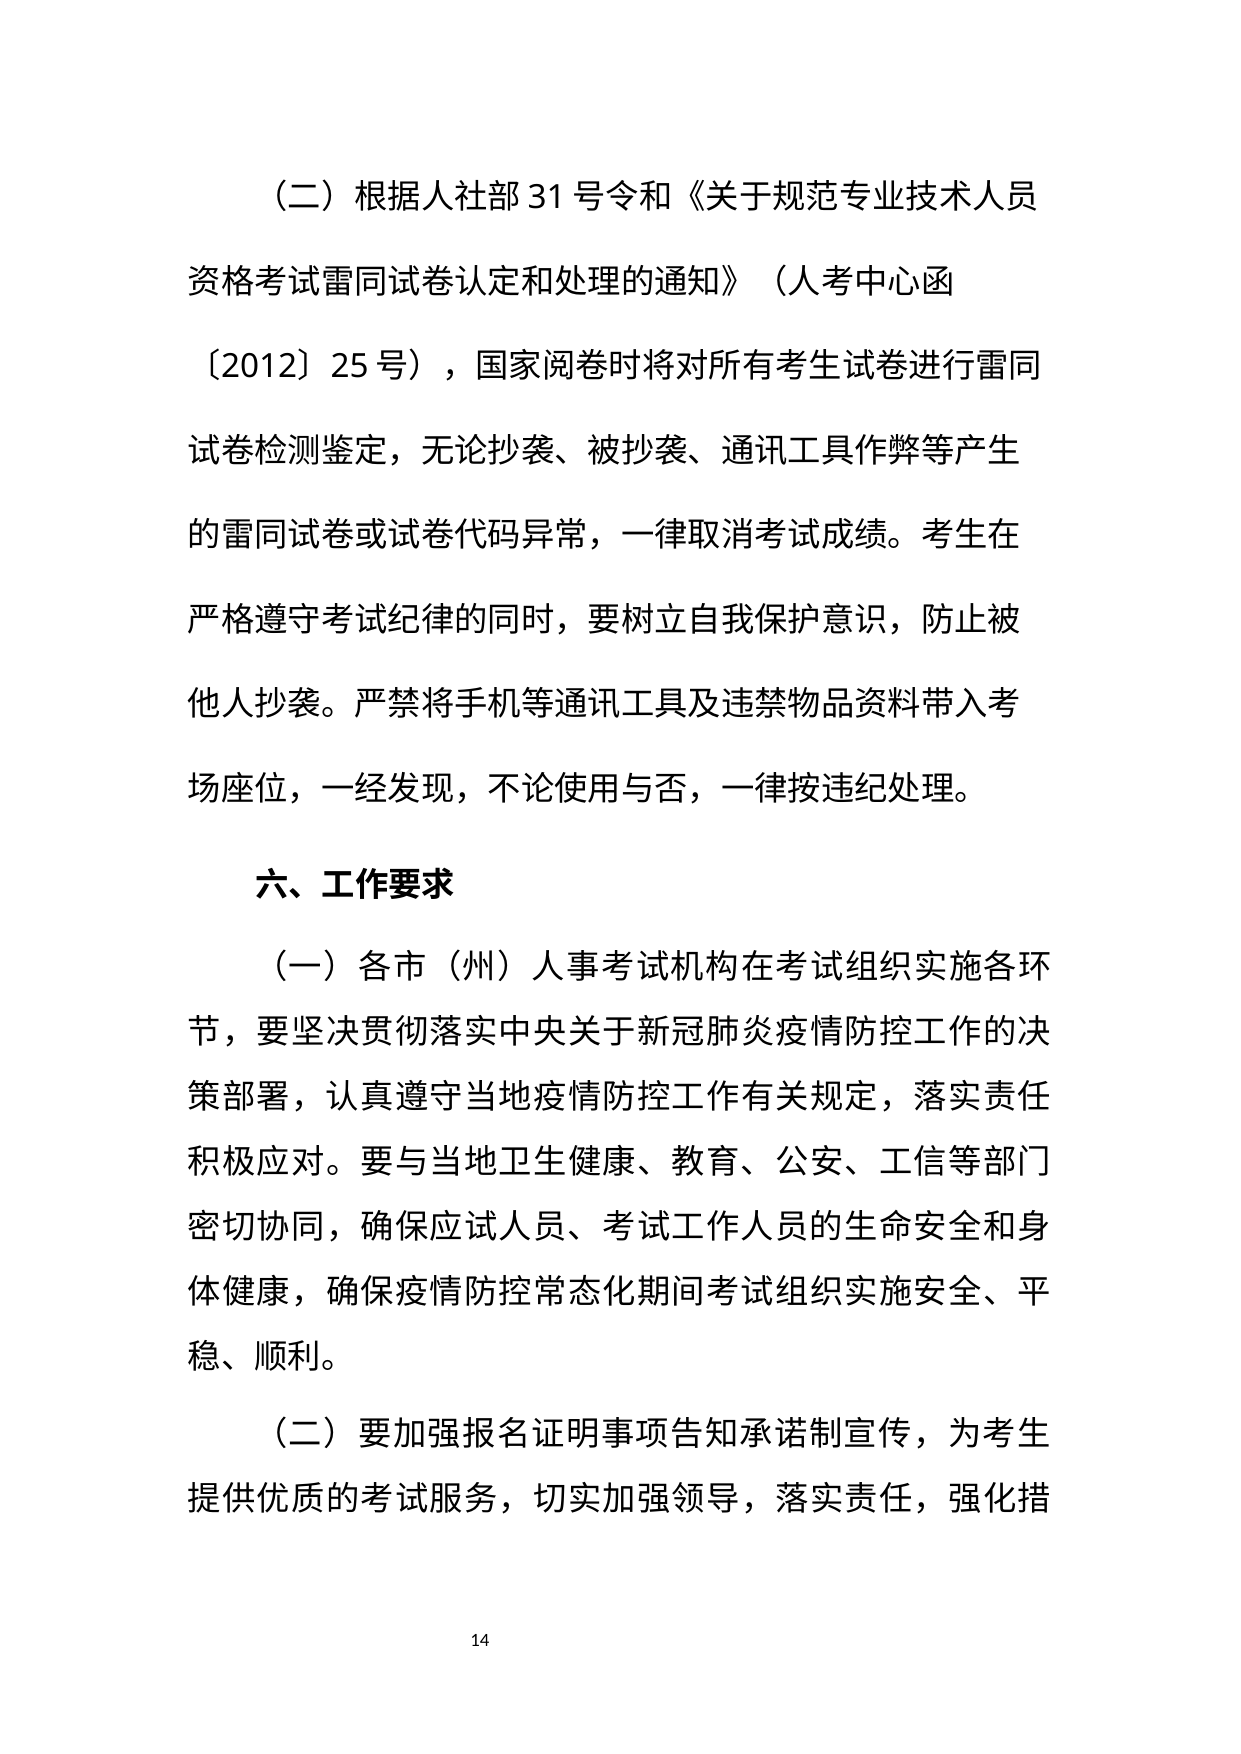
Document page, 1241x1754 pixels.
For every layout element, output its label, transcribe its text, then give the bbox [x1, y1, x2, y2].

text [187, 1398, 1053, 1528]
text （二）根据人社部31号令和《关于规范专业技术人员资格考试雷同试卷认定和处理的通知》（人考中心函〔2012〕25号），国家阅卷时将对所有考生试卷进行雷同试卷检测鉴定，无论抄袭、被抄袭、通讯工具作弊等产生的雷同试卷或试卷代码异常，一律取消考试成绩。考生在严格遵守考试纪律的同时，要树立自我保护意识，防止被他人抄袭。严禁将手机等通讯工具及违禁物品资料带入考场座位，一经发现，不论使用与否，一律按违纪处理。 [187, 162, 1053, 818]
text 六、工作要求 [187, 849, 1053, 914]
text （一）各市（州）人事考试机构在考试组织实施各环节，要坚决贯彻落实中央关于新冠肺炎疫情防控工作的决策部署，认真遵守当地疫情防控工作有关规定，落实责任，积极应对。要与当地卫生健康、教育、公安、工信等部门密切协同，确保应试人员、考试工作人员的生命安全和身体健康，确保疫情防控常态化期间考试组织实施安全、平稳、顺利。 [187, 931, 1053, 1386]
